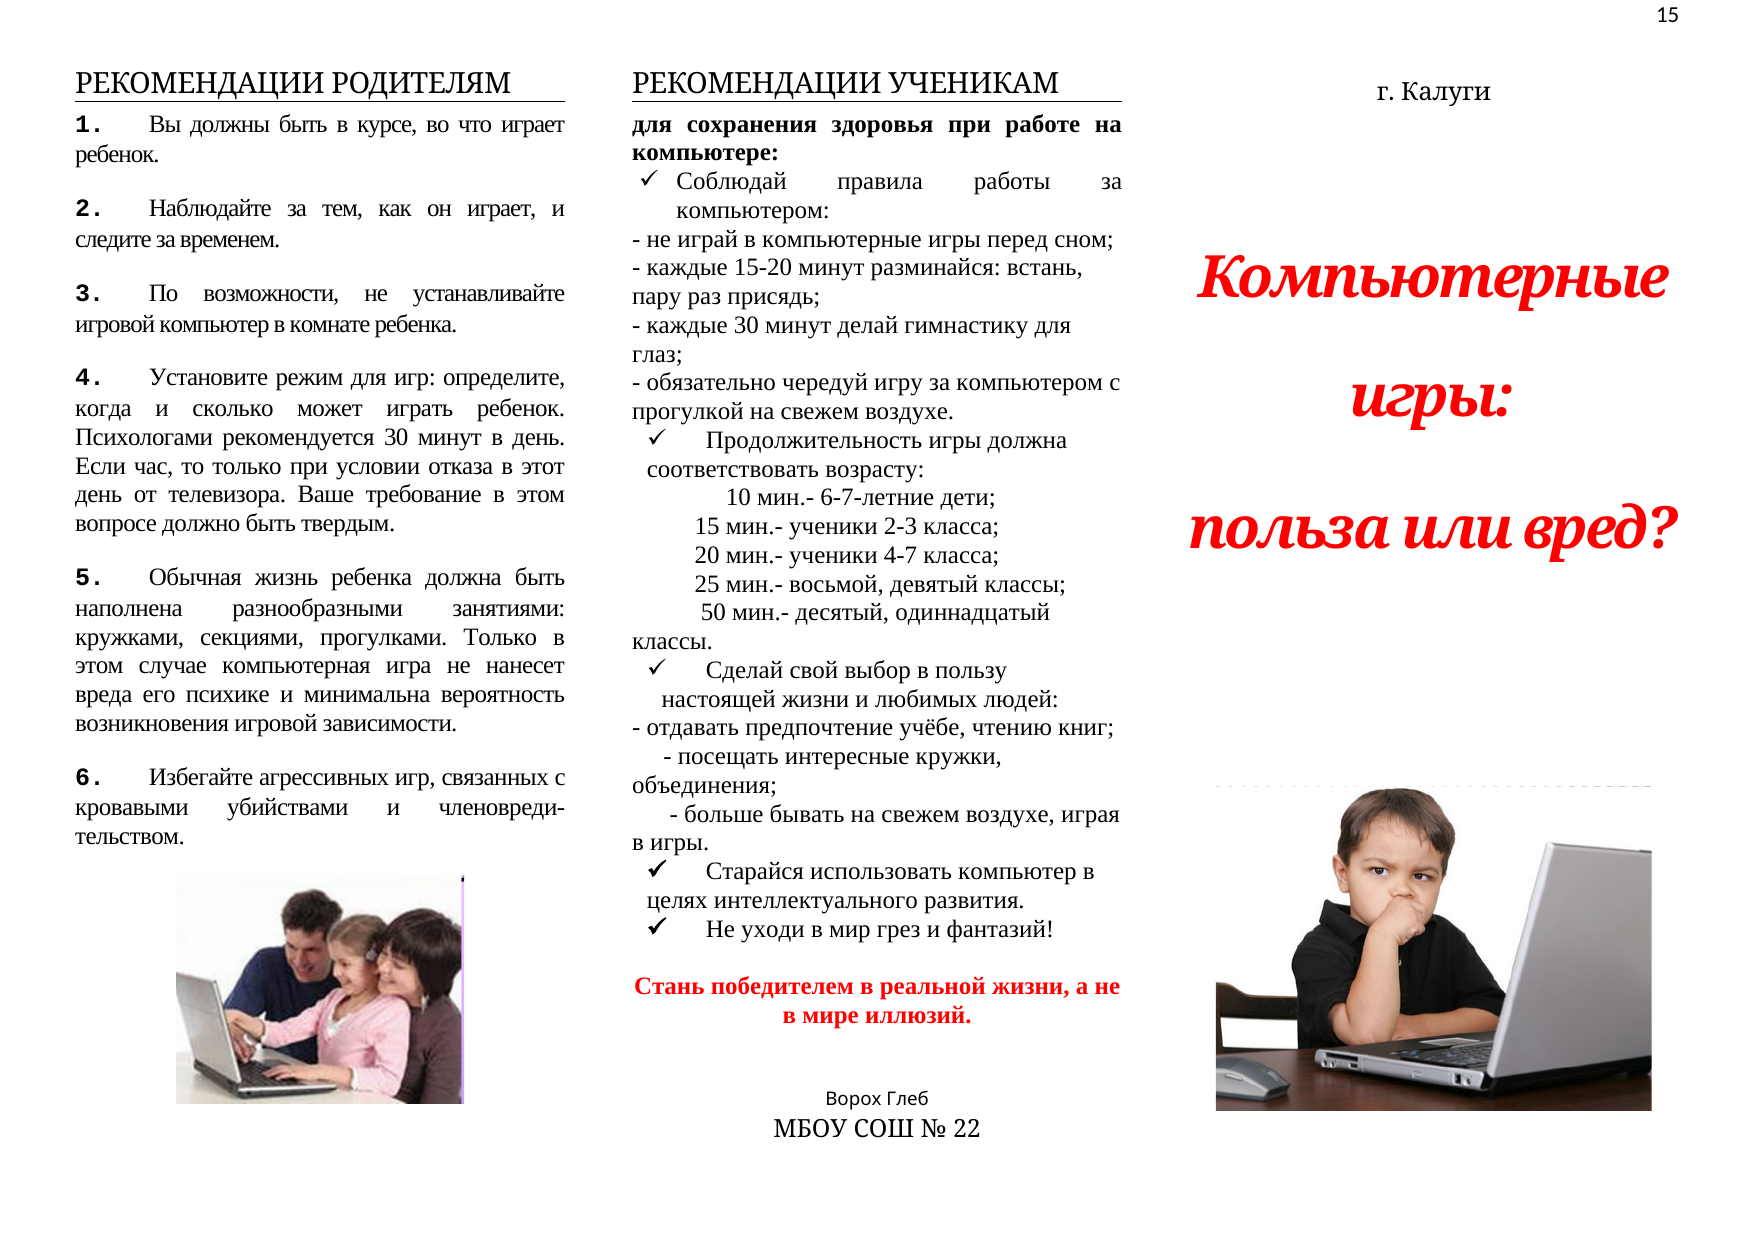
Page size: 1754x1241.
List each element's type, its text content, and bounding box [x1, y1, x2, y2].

text 10 мин.- 6-7-летние дети; [632, 482, 1122, 511]
list Вы должны быть в курсе, во что играет ребенок. [75, 109, 565, 168]
text 15 мин.- ученики 2-3 класса; [632, 511, 1122, 540]
text 50 мин.- десятый, одиннадцатый классы. [632, 597, 1122, 655]
picture [176, 875, 465, 1104]
list Наблюдайте за тем, как он играет, и следите за временем. [75, 193, 565, 253]
text - отдавать предпочтение учёбе, чтению книг; [632, 712, 1122, 741]
text Рекомендации родителям [75, 74, 565, 101]
text - каждые 30 минут делай гимнастику для глаз; [632, 310, 1122, 367]
text - посещать интересные кружки, объединения; [632, 741, 1122, 799]
picture [1215, 786, 1652, 1111]
list По возможности, не устанавливайте игровой компьютер в комнате ребенка. [75, 278, 565, 337]
text - больше бывать на свежем воздухе, играя в игры. [632, 799, 1122, 856]
list Обычная жизнь ребенка должна быть наполнена разнообразными занятиями: кружками, секциями, прогулками. Только в этом случае компьютерная игра не нанесет вреда его психике и минимальна вероятность возникновения игровой зависимости. [75, 562, 565, 737]
text Ворох Глеб [632, 1085, 1122, 1111]
text 20 мин.- ученики 4-7 класса; [632, 540, 1122, 569]
list Продолжительность игры должна соответствовать возрасту: [647, 425, 1122, 482]
text - каждые 15-20 минут разминайся: встань, пару раз присядь; [632, 252, 1122, 310]
text польза или вред? [1188, 486, 1679, 565]
text г. Калуги [1188, 74, 1679, 108]
list Сделай свой выбор в пользу настоящей жизни и любимых людей: [647, 655, 1122, 712]
text - не играй в компьютерные игры перед сном; [632, 224, 1122, 252]
text - обязательно чередуй игру за компьютером с прогулкой на свежем воздухе. [632, 367, 1122, 425]
text 25 мин.- восьмой, девятый классы; [632, 569, 1122, 597]
text Стань победителем в реальной жизни, а не в мире иллюзий. [632, 971, 1122, 1029]
list Не уходи в мир грез и фантазий! [647, 914, 1122, 942]
text Компьютерные игры: [1188, 235, 1679, 434]
list Установите режим для игр: определите, когда и сколько может играть ребенок. Психологами рекомендуется 30 минут в день. Если час, то только при условии отказа в этот день от телевизора. Ваше требование в этом вопросе должно быть твердым. [75, 362, 565, 537]
list Избегайте агрессивных игр, связанных с кровавыми убийствами и членовреди-тельством. [75, 762, 565, 850]
text Рекомендации ученикам [632, 74, 1122, 101]
list Соблюдай правила работы за компьютером: [639, 166, 1122, 224]
list Старайся использовать компьютер в целях интеллектуального развития. [647, 856, 1122, 914]
text для сохранения здоровья при работе на компьютере: [632, 109, 1122, 166]
text МБОУ СОШ № 22 [632, 1111, 1122, 1144]
